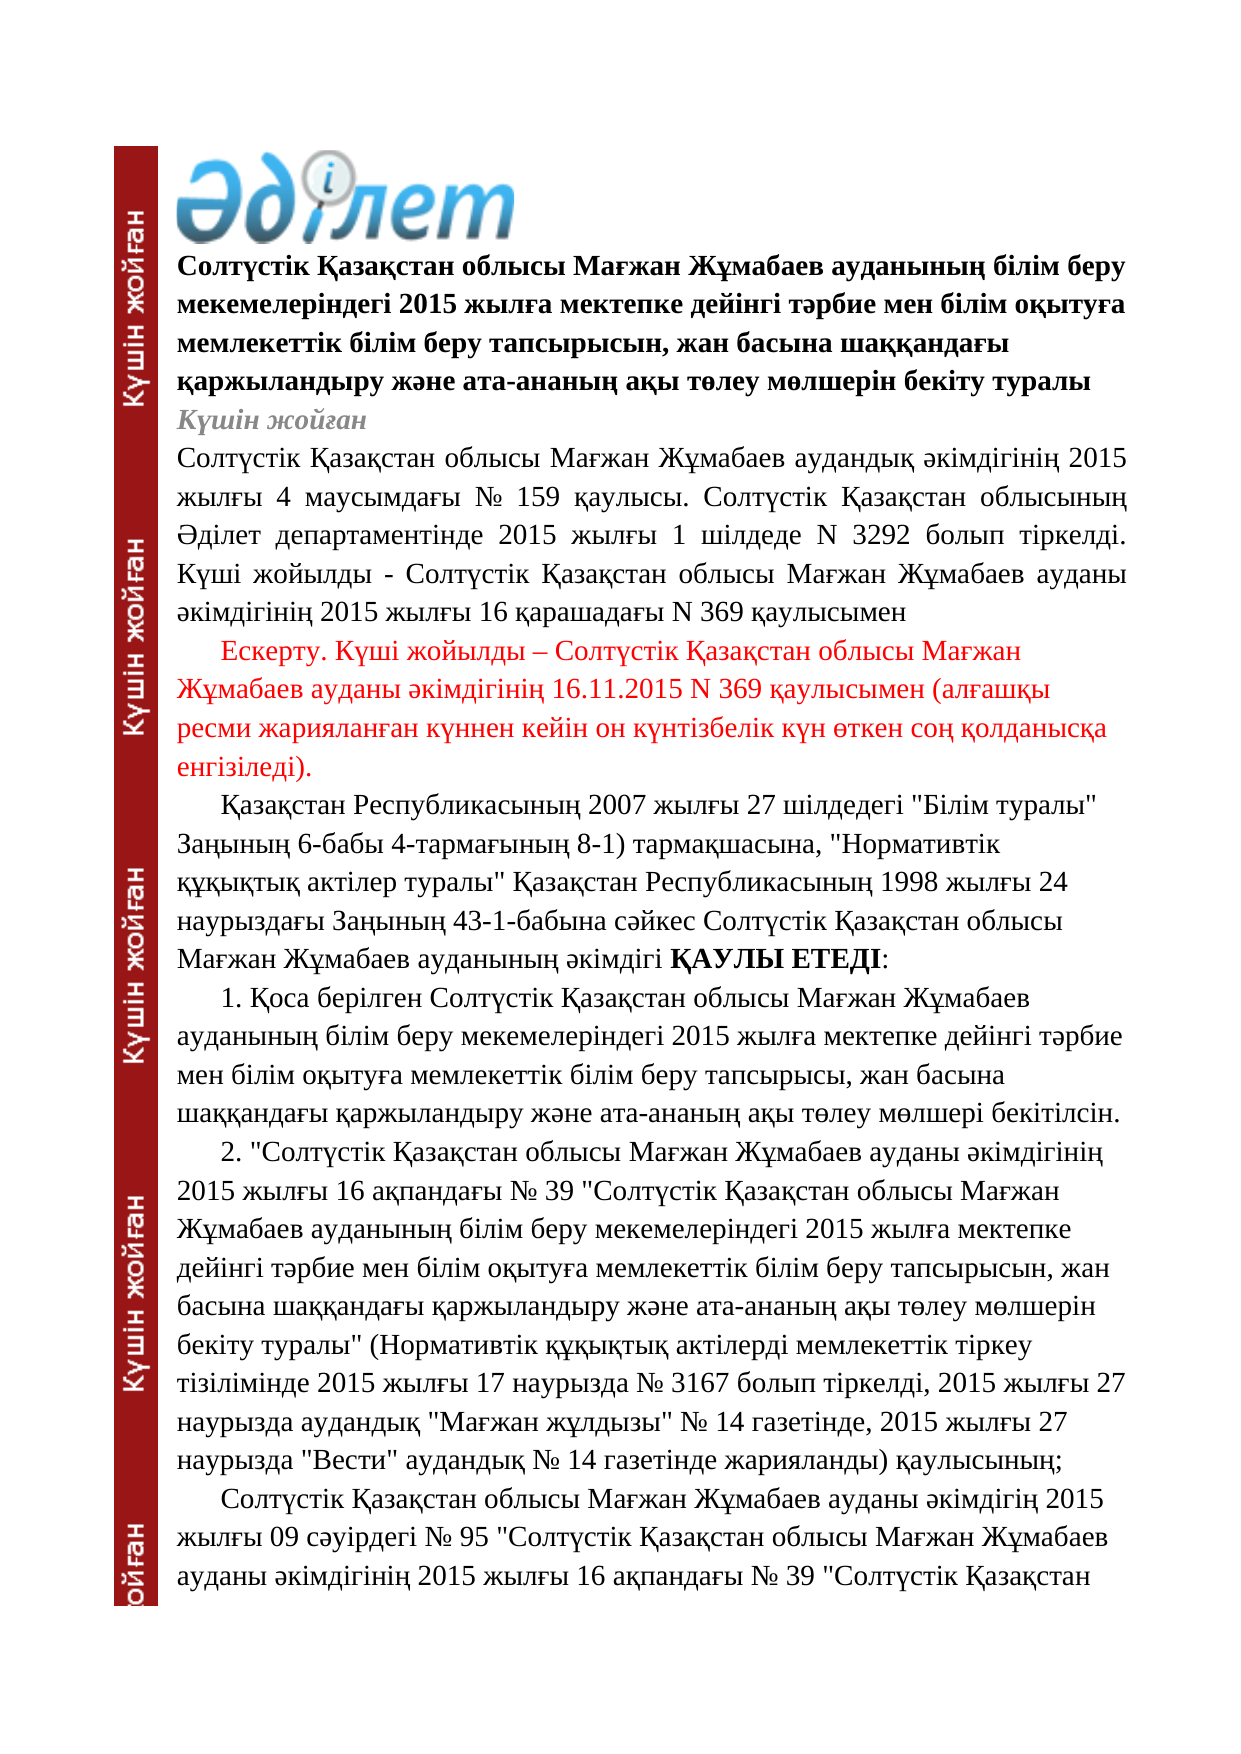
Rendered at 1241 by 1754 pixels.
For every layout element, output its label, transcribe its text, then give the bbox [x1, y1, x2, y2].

picture [176, 150, 515, 244]
text Күшін жойған [112, 402, 1128, 435]
picture [114, 146, 158, 248]
text Солтүстік Қазақстан облысы Мағжан Жұмабаев аудандық әкімдігінің 2015 жылғы 4 маусымдағы № 159 қаулысы. Солтүстік Қазақстан облысының Әділет департаментінде 2015 жылғы 1 шілдеде N 3292 болып тіркелді. Күші жойылды - Солтүстік Қазақстан облысы Мағжан Жұмабаев ауданы әкімдігінің 2015 жылғы 16 қарашадағы N 369 қаулысымен [112, 440, 1128, 628]
picture [114, 397, 158, 402]
text Солтүстік Қазақстан облысы Мағжан Жұмабаев ауданының білім беру мекемелеріндегі 2015 жылға мектепке дейінгі тәрбие мен білім оқытуға мемлекеттік білім беру тапсырысын, жан басына шаққандағы қаржыландыру және ата-ананың ақы төлеу мөлшерін бекіту туралы [112, 248, 1128, 397]
picture [114, 628, 158, 633]
picture [114, 1592, 158, 1606]
picture [114, 435, 158, 440]
